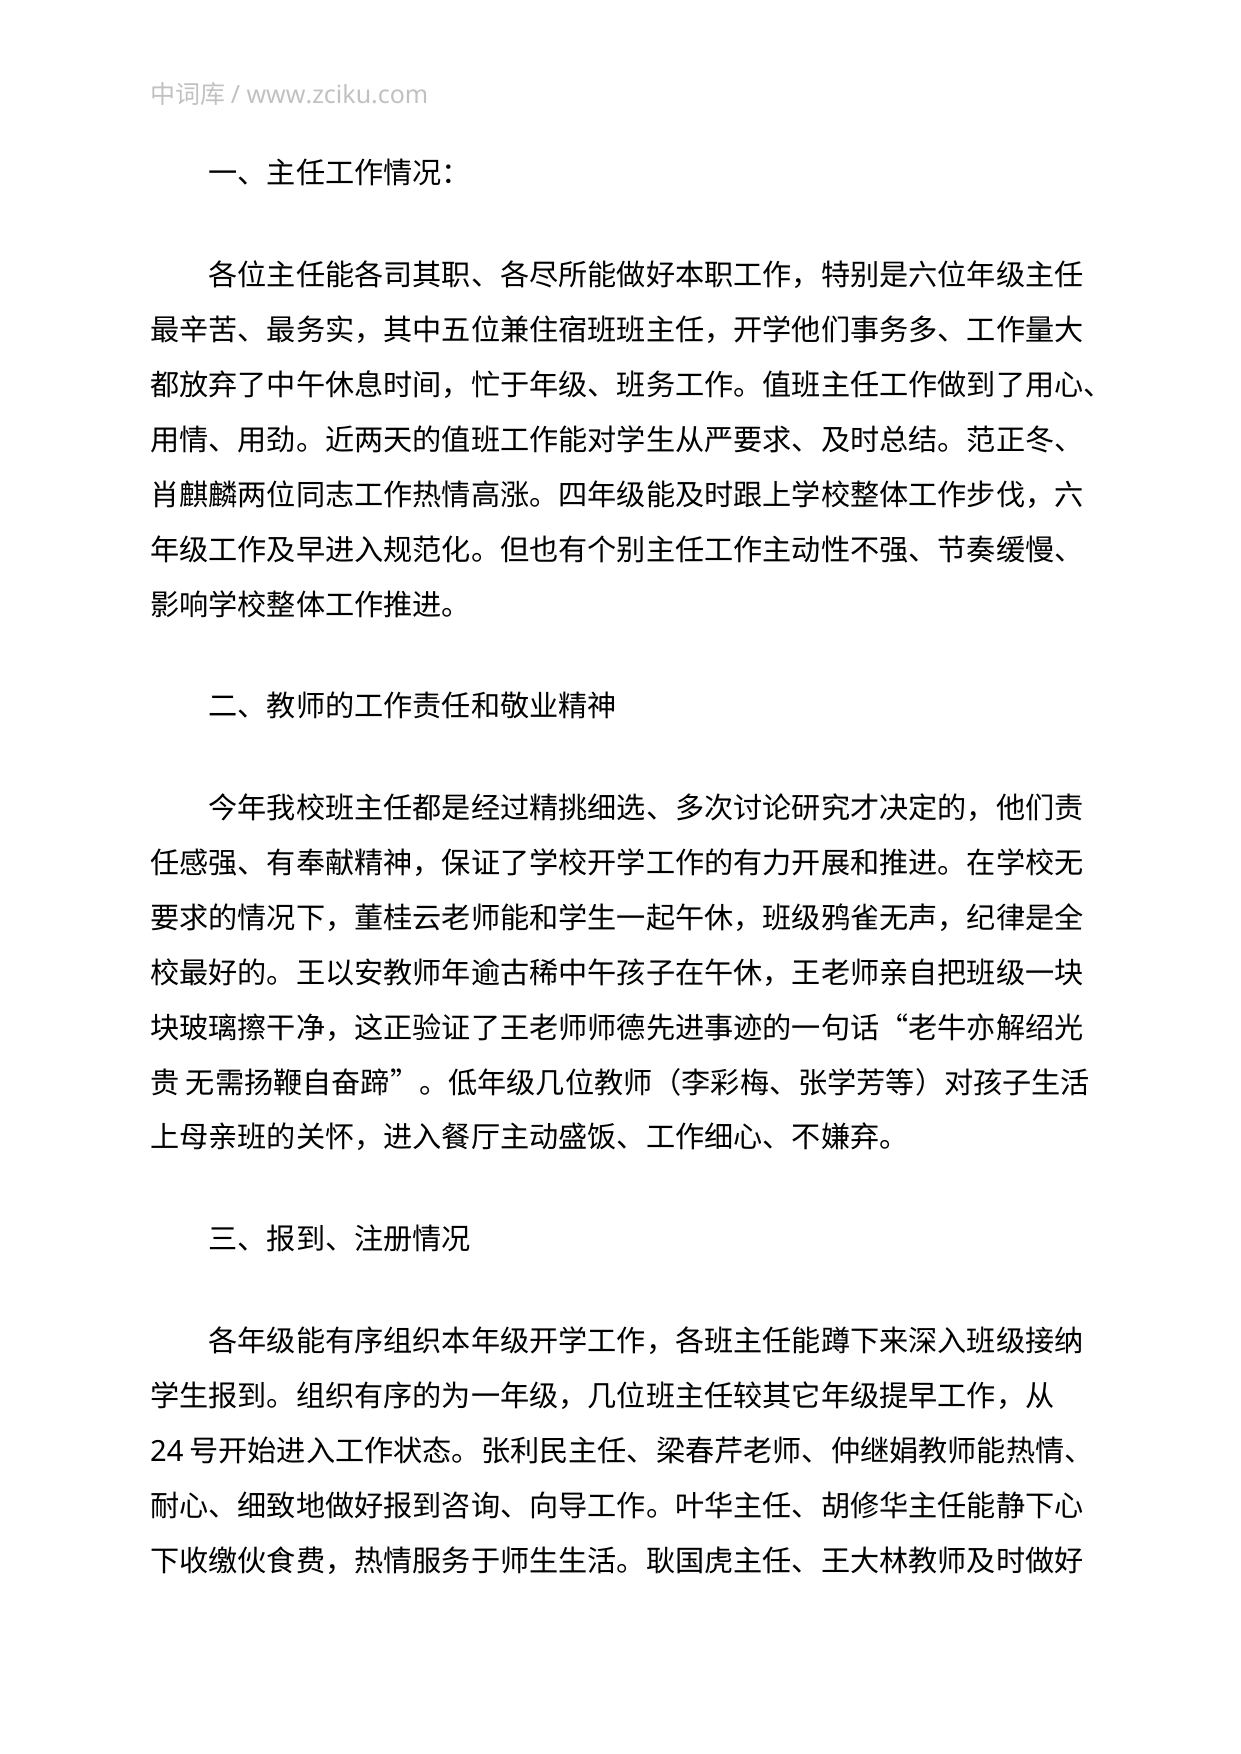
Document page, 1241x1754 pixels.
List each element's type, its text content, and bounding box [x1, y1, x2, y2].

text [150, 1318, 1090, 1579]
text 今年我校班主任都是经过精挑细选、多次讨论研究才决定的，他们责任感强、有奉献精神，保证了学校开学工作的有力开展和推进。在学校无要求的情况下，董桂云老师能和学生一起午休，班级鸦雀无声，纪律是全校最好的。王以安教师年逾古稀中午孩子在午休，王老师亲自把班级一块块玻璃擦干净，这正验证了王老师师德先进事迹的一句话“老牛亦解绍光贵 无需扬鞭自奋蹄”。低年级几位教师（李彩梅、张学芳等）对孩子生活上母亲班的关怀，进入餐厅主动盛饭、工作细心、不嫌弃。 [150, 785, 1090, 1156]
text 各位主任能各司其职、各尽所能做好本职工作，特别是六位年级主任最辛苦、最务实，其中五位兼住宿班班主任，开学他们事务多、工作量大都放弃了中午休息时间，忙于年级、班务工作。值班主任工作做到了用心、用情、用劲。近两天的值班工作能对学生从严要求、及时总结。范正冬、肖麒麟两位同志工作热情高涨。四年级能及时跟上学校整体工作步伐，六年级工作及早进入规范化。但也有个别主任工作主动性不强、节奏缓慢、影响学校整体工作推进。 [150, 252, 1090, 623]
text 一、主任工作情况： [150, 150, 1090, 192]
text 二、教师的工作责任和敬业精神 [150, 683, 1090, 725]
text 三、报到、注册情况 [150, 1216, 1090, 1258]
